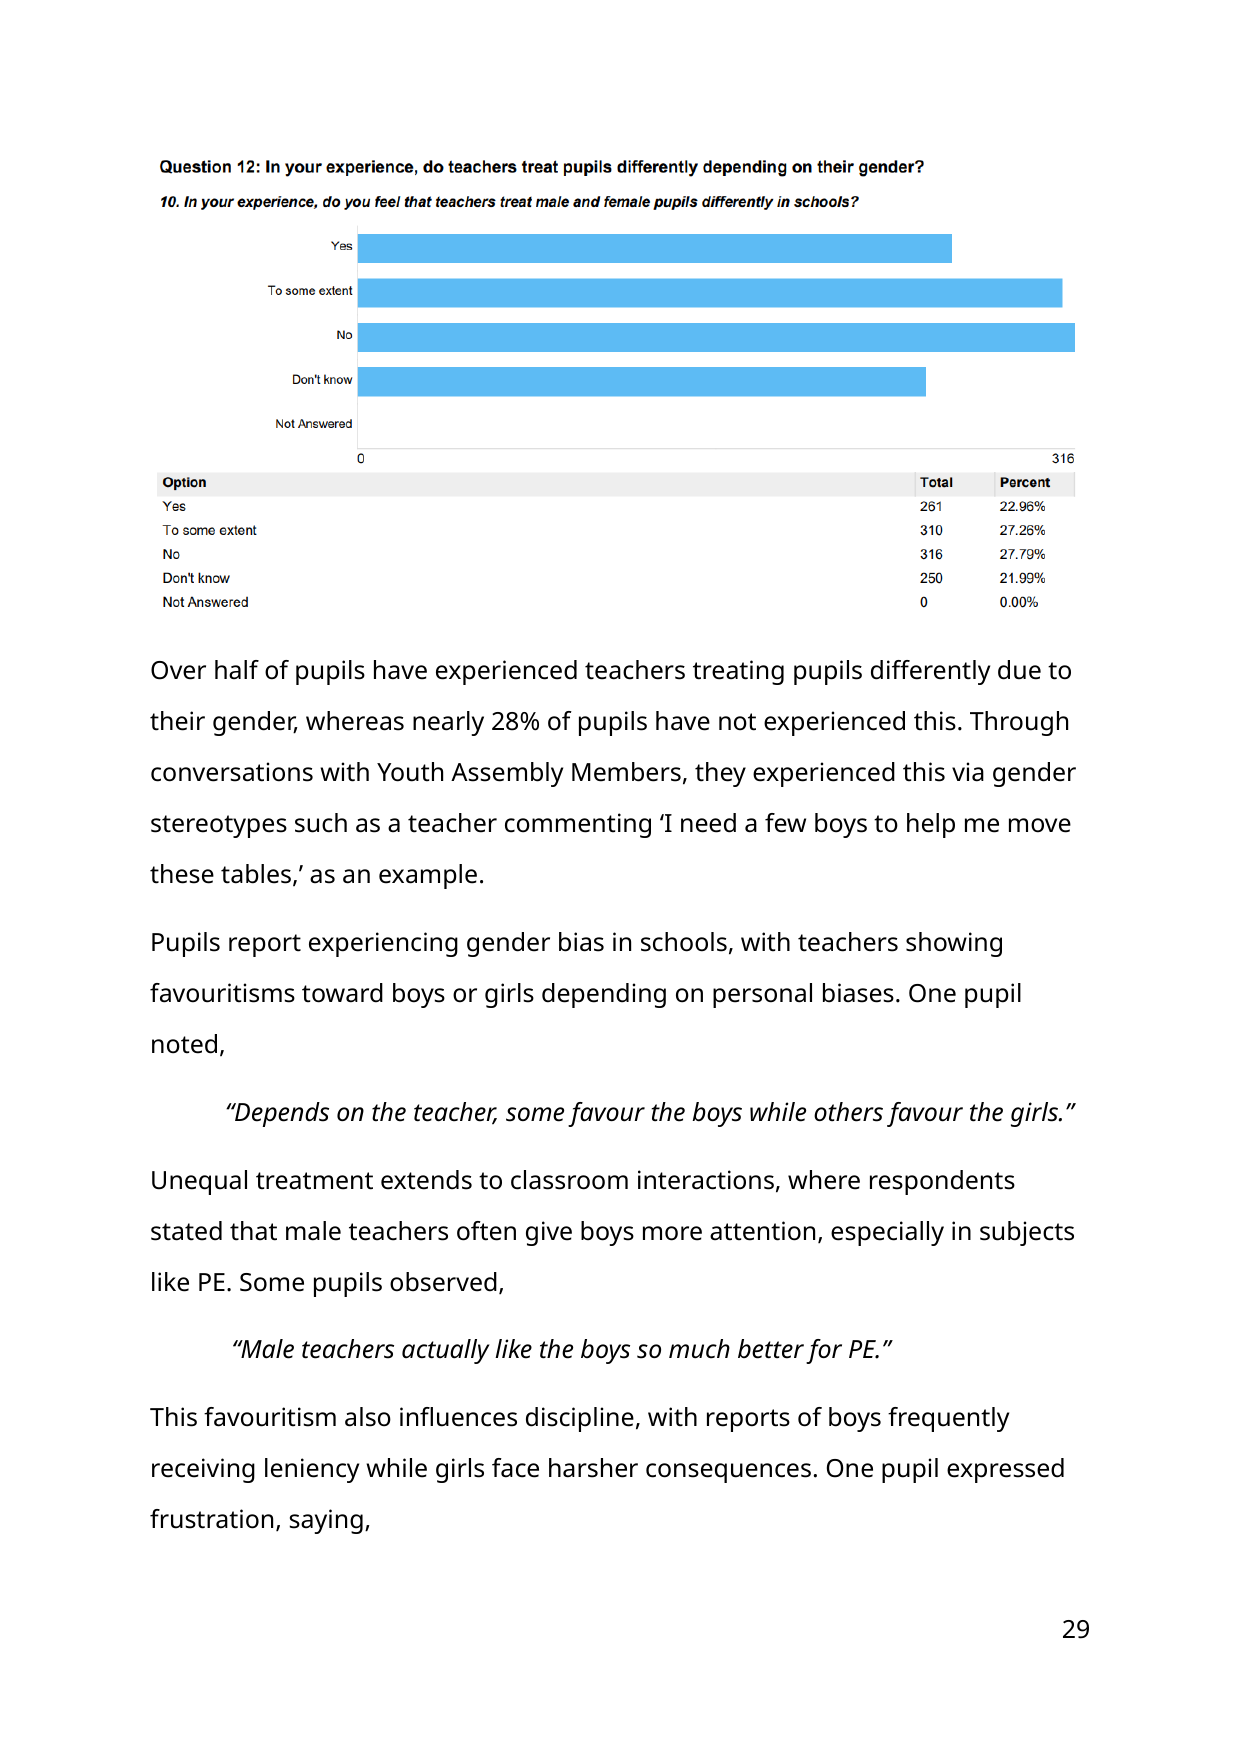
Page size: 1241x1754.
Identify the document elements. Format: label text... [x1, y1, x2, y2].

picture [150, 150, 1091, 620]
text Over half of pupils have experienced teachers treating pupils differently due to their gender, whereas nearly 28% of pupils have not experienced this. Through conversations with Youth Assembly Members, they experienced this via gender stereotypes such as a teacher commenting ‘I need a few boys to help me move these tables,’ as an example. [150, 653, 1090, 891]
text “Depends on the teacher, some favour the boys while others favour the girls.” [150, 1094, 1090, 1129]
text Pupils report experiencing gender bias in schools, with teachers showing favouritisms toward boys or girls depending on personal biases. One pupil noted, [150, 925, 1090, 1061]
text “Male teachers actually like the boys so much better for PE.” [150, 1332, 1090, 1366]
text This favouritism also influences discipline, with reports of boys frequently receiving leniency while girls face harsher consequences. One pupil expressed frustration, saying, [150, 1400, 1090, 1536]
text Unequal treatment extends to classroom interactions, where respondents stated that male teachers often give boys more attention, especially in subjects like PE. Some pupils observed, [150, 1162, 1090, 1298]
